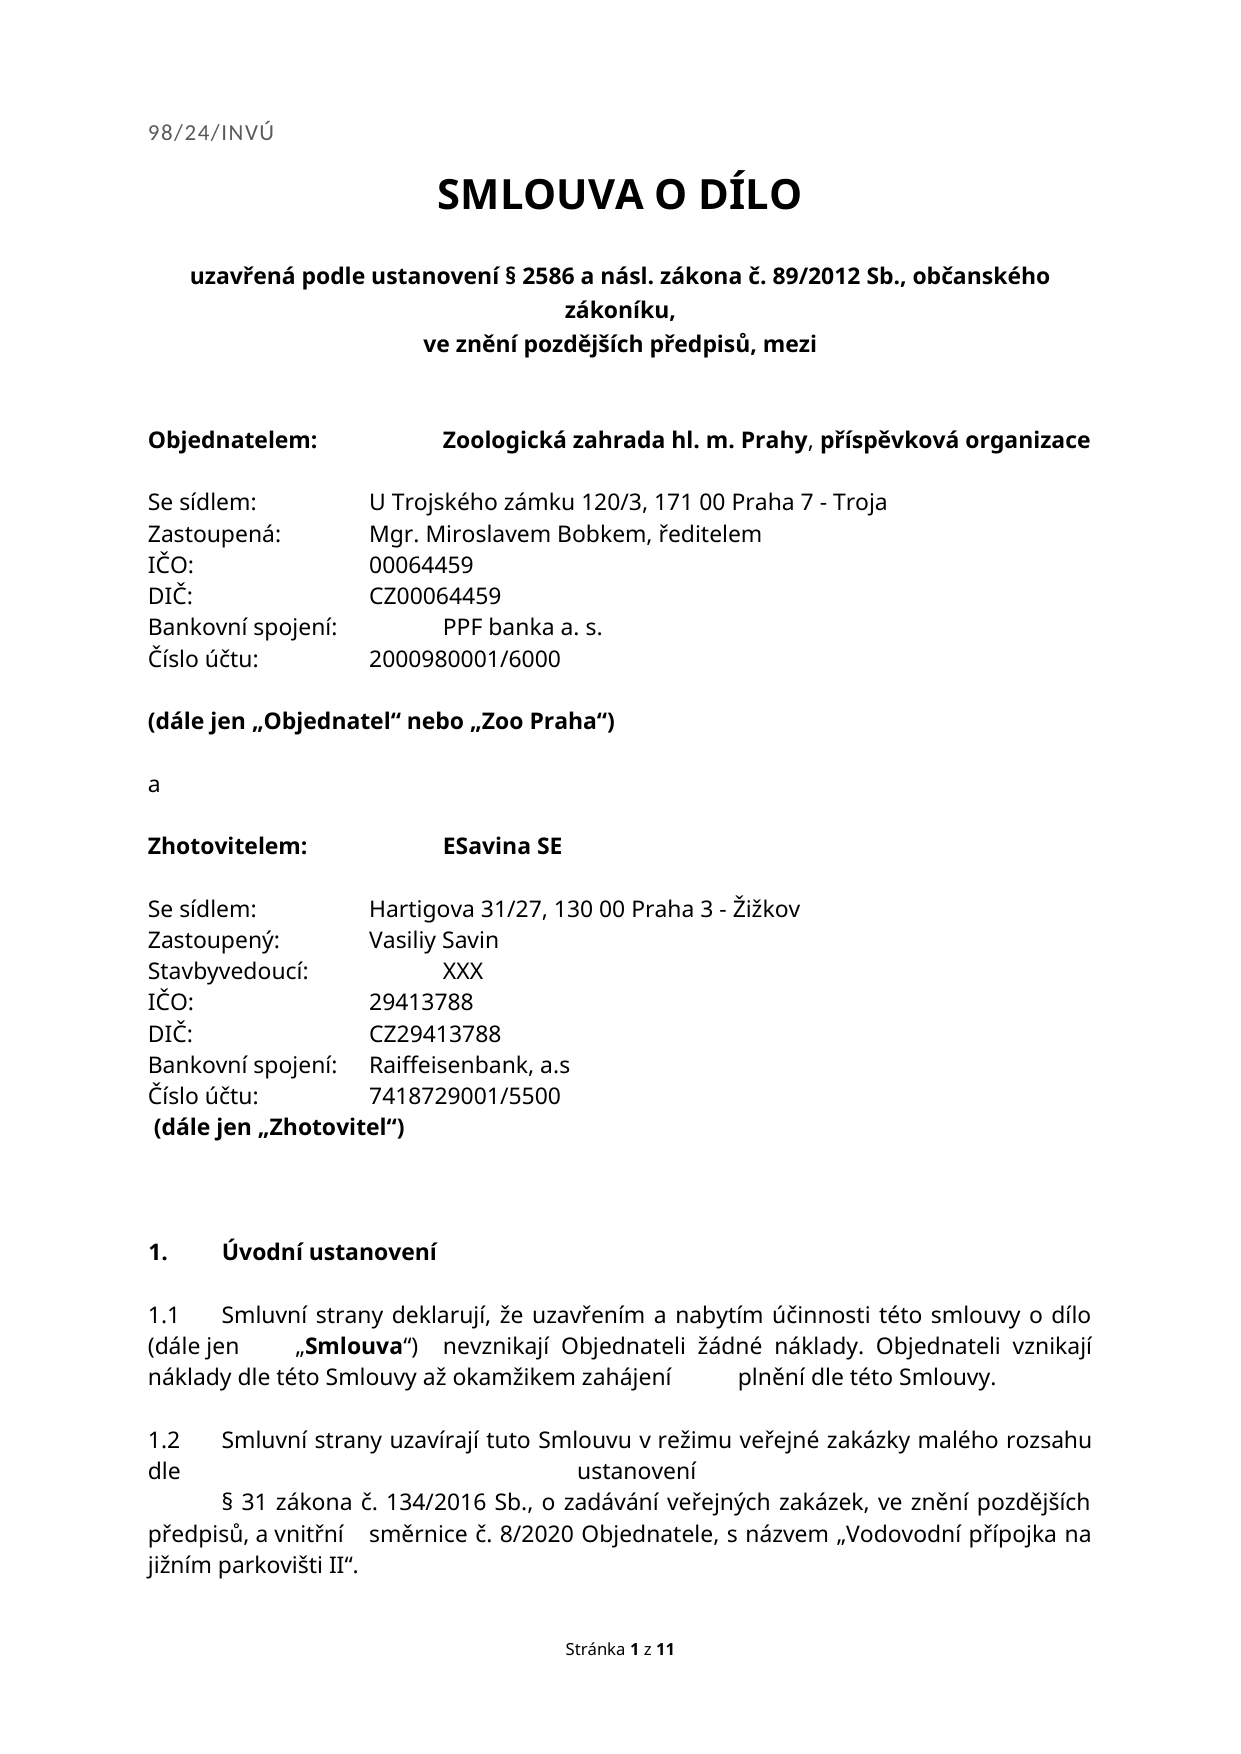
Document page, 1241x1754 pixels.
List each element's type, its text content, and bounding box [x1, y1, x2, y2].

text Se sídlem: U Trojského zámku 120/3, 171 00 Praha 7 - Troja [148, 486, 1092, 517]
text Objednatelem: Zoologická zahrada hl. m. Prahy, příspěvková organizace [148, 424, 1092, 455]
text Bankovní spojení: PPF banka a. s. [148, 611, 1092, 642]
text IČO: 00064459 [148, 549, 1092, 580]
text Číslo účtu: 2000980001/6000 [148, 642, 1092, 674]
text Stavbyvedoucí: XXX [148, 955, 1092, 986]
text DIČ: CZ29413788 [148, 1017, 1092, 1049]
text DIČ: CZ00064459 [148, 580, 1092, 611]
text Se sídlem: Hartigova 31/27, 130 00 Praha 3 - Žižkov [148, 892, 1092, 924]
text Zastoupený: Vasiliy Savin [148, 924, 1092, 955]
text Bankovní spojení: Raiffeisenbank, a.s [148, 1049, 1092, 1080]
text IČO: 29413788 [148, 986, 1092, 1017]
list Úvodní ustanovení [148, 1236, 1092, 1267]
text Zastoupená: Mgr. Miroslavem Bobkem, ředitelem [148, 517, 1092, 549]
text uzavřená podle ustanovení § 2586 a násl. zákona č. 89/2012 Sb., občanského zákoníku, [148, 260, 1092, 325]
text SMLOUVA O DÍLO [148, 165, 1092, 222]
subtitle 98/24/INVÚ [148, 118, 1092, 146]
text (dále jen „Zhotovitel“) [148, 1111, 1092, 1142]
text Zhotovitelem: ESavina SE [148, 830, 1092, 861]
text (dále jen „Objednatel“ nebo „Zoo Praha“) [148, 705, 1092, 736]
text a [148, 767, 1092, 799]
text Číslo účtu: 7418729001/5500 [148, 1080, 1092, 1111]
text 1.2 Smluvní strany uzavírají tuto Smlouvu v režimu veřejné zakázky malého rozsahu dle ustanovení § 31 zákona č. 134/2016 Sb., o zadávání veřejných zakázek, ve znění pozdějších předpisů, a vnitřní směrnice č. 8/2020 Objednatele, s názvem „Vodovodní přípojka na jižním parkovišti II“. [148, 1424, 1092, 1580]
text 1.1 Smluvní strany deklarují, že uzavřením a nabytím účinnosti této smlouvy o dílo (dále jen „Smlouva“) nevznikají Objednateli žádné náklady. Objednateli vznikají náklady dle této Smlouvy až okamžikem zahájení plnění dle této Smlouvy. [148, 1299, 1092, 1392]
text ve znění pozdějších předpisů, mezi [148, 327, 1092, 359]
